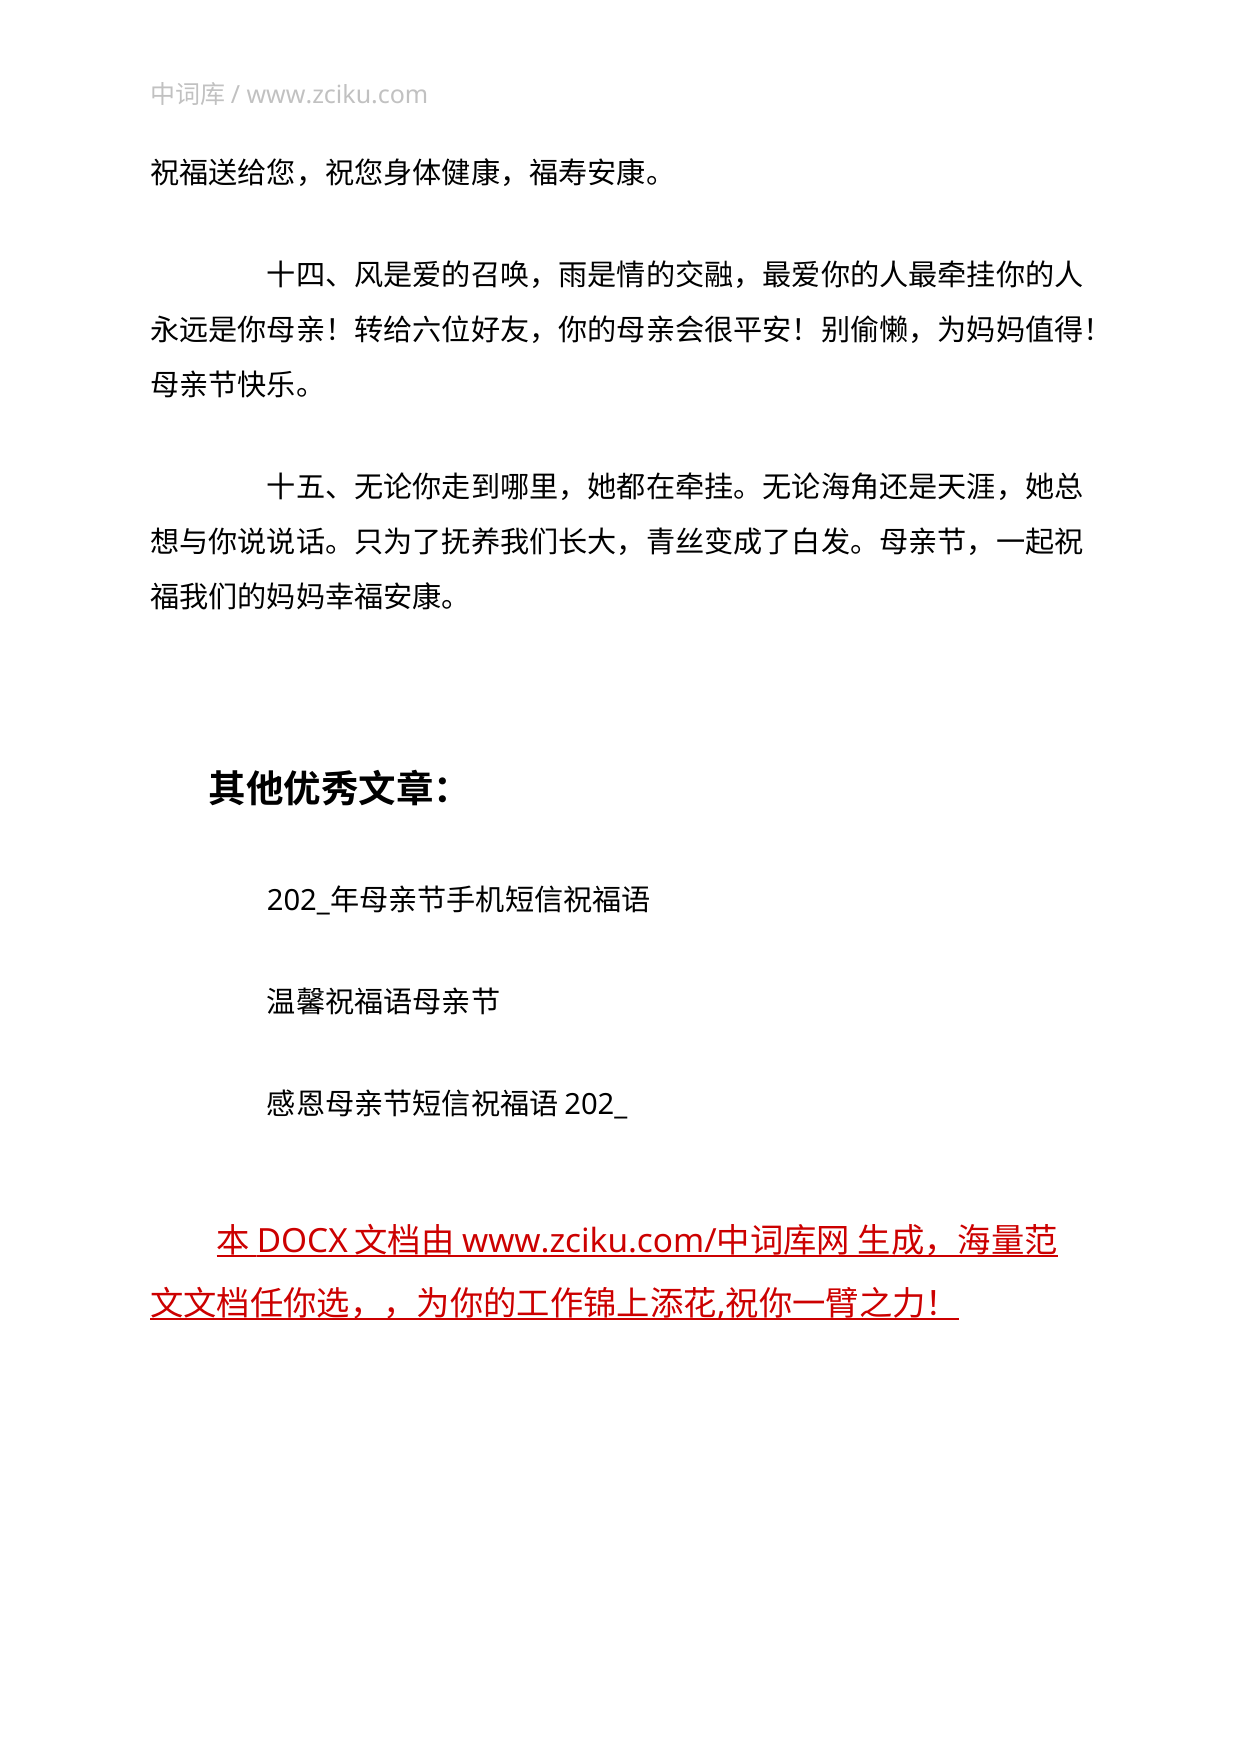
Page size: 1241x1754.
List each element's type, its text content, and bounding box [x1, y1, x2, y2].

text 温馨祝福语母亲节 [150, 978, 1090, 1021]
text 感恩母亲节短信祝福语202_ [150, 1080, 1090, 1123]
text 本DOCX文档由 www.zciku.com/中词库网 生成，海量范文文档任你选，，为你的工作锦上添花,祝你一臂之力！ [150, 1213, 1090, 1325]
text 其他优秀文章： [150, 759, 1090, 813]
text 202_年母亲节手机短信祝福语 [150, 876, 1090, 919]
text 十五、无论你走到哪里，她都在牵挂。无论海角还是天涯，她总想与你说说话。只为了抚养我们长大，青丝变成了白发。母亲节，一起祝福我们的妈妈幸福安康。 [150, 463, 1090, 615]
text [150, 150, 1090, 192]
text 十四、风是爱的召唤，雨是情的交融，最爱你的人最牵挂你的人永远是你母亲！转给六位好友，你的母亲会很平安！别偷懒，为妈妈值得！母亲节快乐。 [150, 252, 1090, 404]
